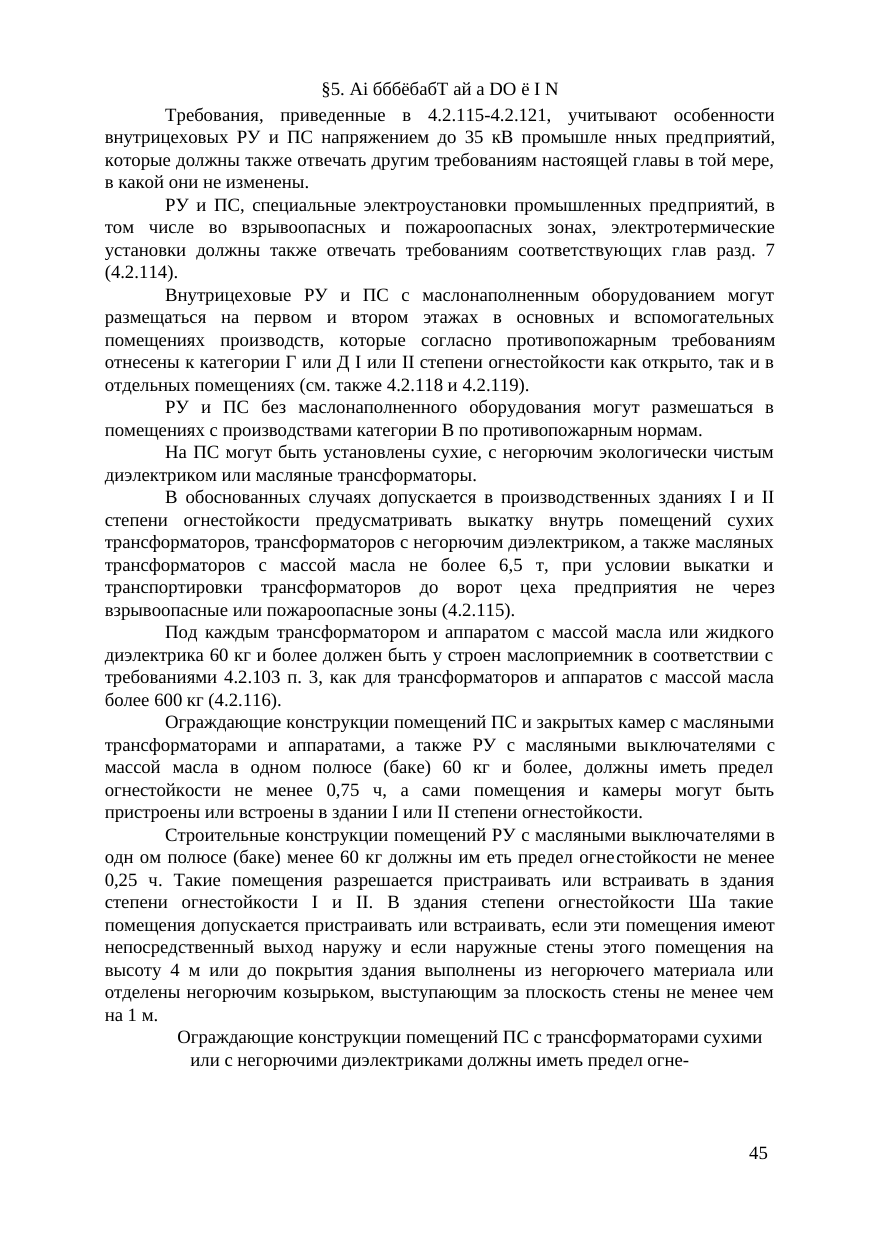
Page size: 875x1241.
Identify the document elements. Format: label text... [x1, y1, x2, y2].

text Внутрицеховые РУ и ПС с маслонаполненным оборудованием могут размещаться на первом и втором этажах в основных и вспомогательных помещениях производств, которые согласно противопожарным требованиям отнесены к категории Г или Д I или II степени огнестойкости как открыто, так и в отдельных помещениях (см. также 4.2.118 и 4.2.119). [104, 283, 775, 396]
text Под каждым трансформатором и аппаратом с массой масла или жидкого диэлектрика 60 кг и более должен быть у строен маслоприемник в соответствии с требованиями 4.2.103 п. 3, как для трансформаторов и аппаратов с массой масла более 600 кг (4.2.116). [104, 621, 775, 711]
text Требования, приведенные в 4.2.115-4.2.121, учитывают особенности внутрицеховых РУ и ПС напряжением до 35 кВ промышле нных предприятий, которые должны также отвечать другим требованиям настоящей главы в той мере, в какой они не изменены. [104, 103, 775, 193]
text Строительные конструкции помещений РУ с масляными выключателями в одн ом полюсе (баке) менее 60 кг должны им еть предел огнестойкости не менее 0,25 ч. Такие помещения разрешается пристраивать или встраивать в здания степени огнестойкости I и II. В здания степени огнестойкости Ша такие помещения допускается пристраивать или встраивать, если эти помещения имеют непосредственный выход наружу и если наружные стены этого помещения на высоту 4 м или до покрытия здания выполнены из негорючего материала или отделены негорючим козырьком, выступающим за плоскость стены не менее чем на 1 м. [104, 823, 775, 1026]
text Ограждающие конструкции помещений ПС с трансформаторами сухими или с негорючими диэлектриками должны иметь предел огне- [104, 1026, 775, 1071]
text §5. Ai бббёбабТ ай а DO ё I N [102, 80, 777, 99]
text В обоснованных случаях допускается в производственных зданиях I и II степени огнестойкости предусматривать выкатку внутрь помещений сухих трансформаторов, трансформаторов с негорючим диэлектриком, а также масляных трансформаторов с массой масла не более 6,5 т, при условии выкатки и транспортировки трансформаторов до ворот цеха предприятия не через взрывоопасные или пожароопасные зоны (4.2.115). [104, 486, 775, 621]
text РУ и ПС, специальные электроустановки промышленных предприятий, в том числе во взрывоопасных и пожароопасных зонах, электротермические установки должны также отвечать требованиям соответствующих глав разд. 7 (4.2.114). [104, 193, 775, 283]
text РУ и ПС без маслонаполненного оборудования могут размешаться в помещениях с производствами категории В по противопожарным нормам. [104, 396, 775, 441]
text На ПС могут быть установлены сухие, с негорючим экологически чистым диэлектриком или масляные трансформаторы. [104, 441, 775, 486]
text Ограждающие конструкции помещений ПС и закрытых камер с масляными трансформаторами и аппаратами, а также РУ с масляными выключателями с массой масла в одном полюсе (баке) 60 кг и более, должны иметь предел огнестойкости не менее 0,75 ч, а сами помещения и камеры могут быть пристроены или встроены в здании I или II степени огнестойкости. [104, 711, 775, 823]
